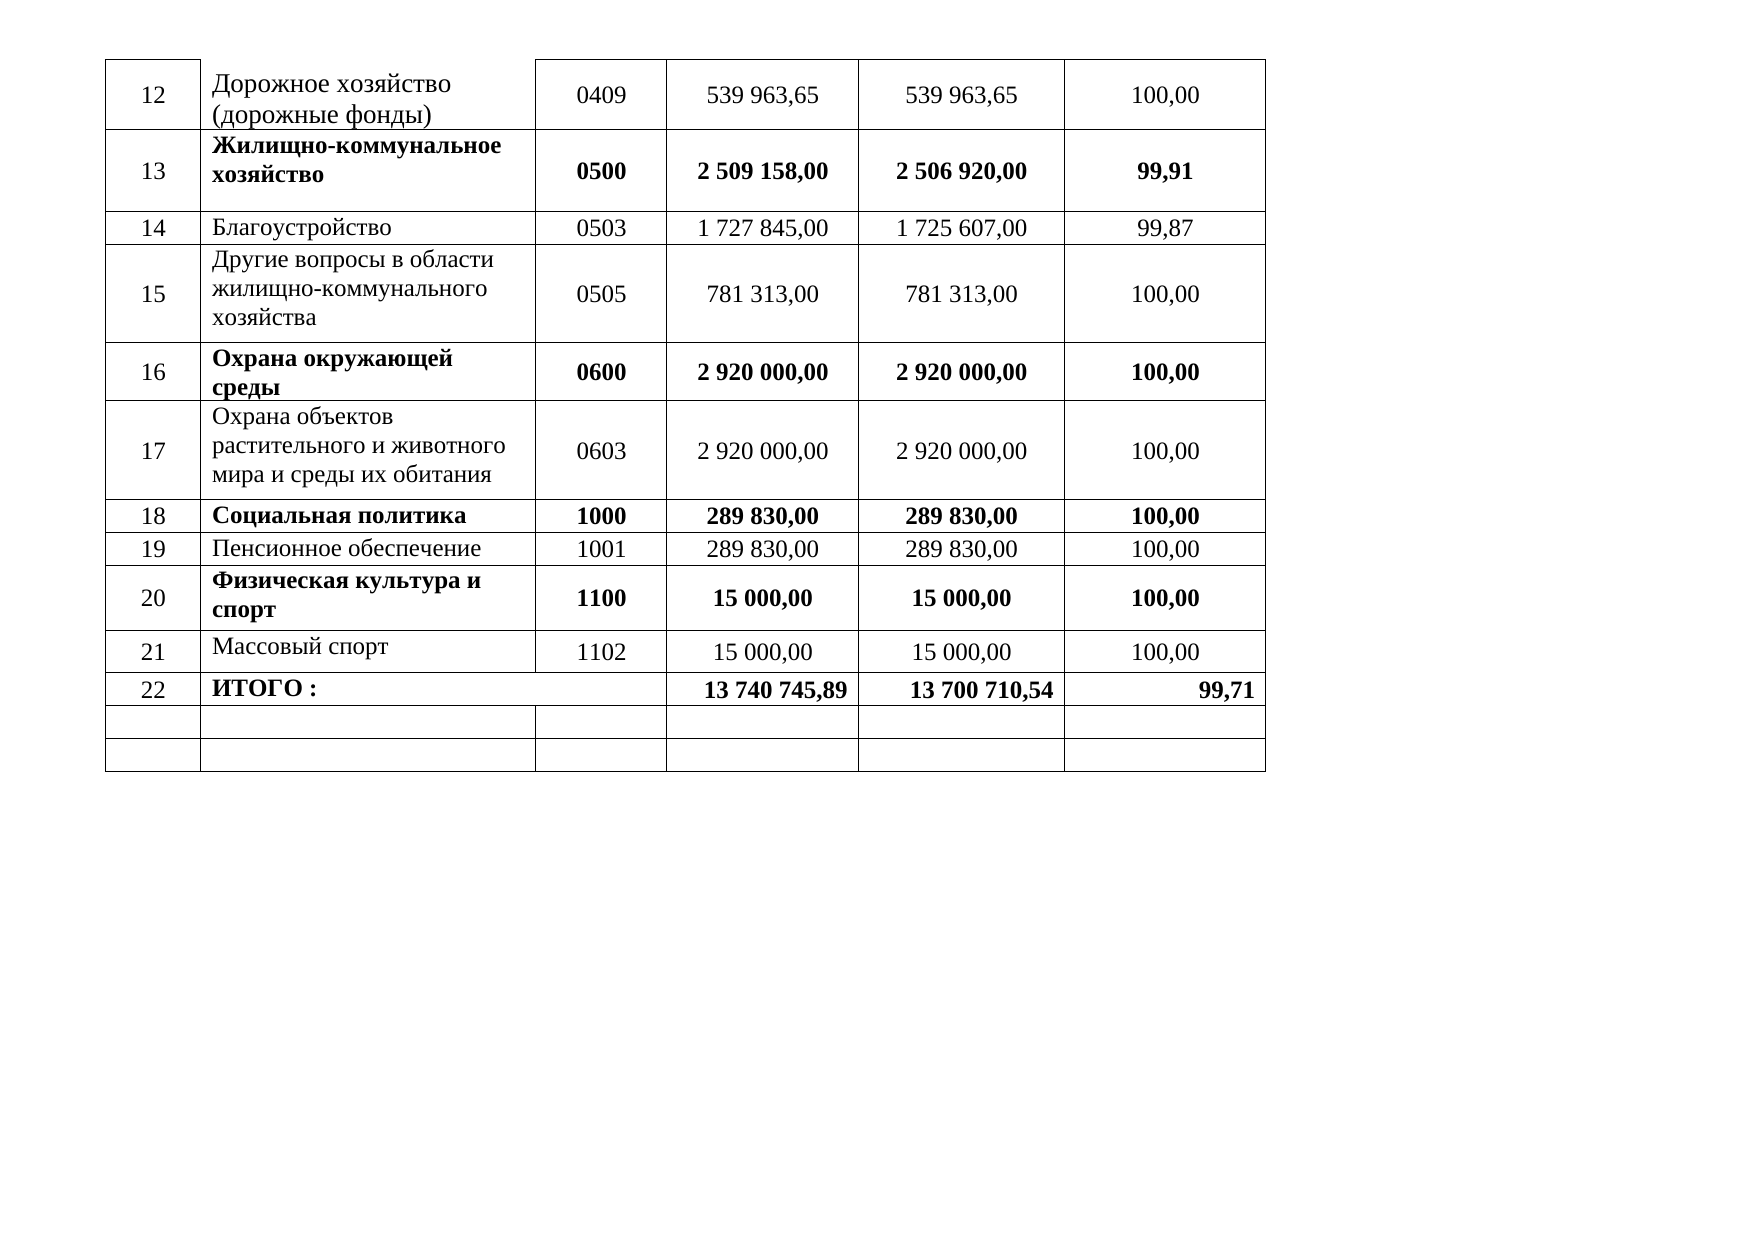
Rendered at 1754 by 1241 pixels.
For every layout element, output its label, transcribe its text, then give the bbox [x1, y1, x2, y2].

table_cell 100,00 [1065, 60, 1265, 129]
table_cell 99,91 [1065, 130, 1265, 211]
table_cell Массовый спорт [201, 631, 535, 672]
table_cell 2 920 000,00 [667, 401, 858, 499]
table_cell 100,00 [1065, 343, 1265, 400]
table_cell Благоустройство [201, 212, 535, 243]
table_cell 15 [106, 245, 200, 342]
table_cell ИТОГО : [201, 673, 666, 705]
table_cell [667, 739, 858, 771]
table_cell 15 000,00 [859, 631, 1064, 672]
table_cell 2 920 000,00 [859, 343, 1064, 400]
table_cell 1 727 845,00 [667, 212, 858, 243]
table_cell 1 725 607,00 [859, 212, 1064, 243]
table_cell Дорожное хозяйство (дорожные фонды) [201, 59, 535, 129]
table_cell Другие вопросы в области жилищно-коммунального хозяйства [201, 245, 535, 342]
table_cell 2 920 000,00 [859, 401, 1064, 499]
table_cell 14 [106, 212, 200, 243]
table_cell [106, 739, 200, 771]
table_cell 289 830,00 [859, 533, 1064, 564]
table_cell 99,87 [1065, 212, 1265, 243]
table_cell 1102 [536, 631, 666, 672]
table_cell 22 [106, 673, 200, 705]
table_cell 100,00 [1065, 631, 1265, 672]
table_cell 2 509 158,00 [667, 130, 858, 211]
table_cell 289 830,00 [667, 533, 858, 564]
table_cell [106, 706, 200, 738]
table_cell 539 963,65 [859, 60, 1064, 129]
table_cell Социальная политика [201, 500, 535, 532]
table_cell [1065, 739, 1265, 771]
table_cell Пенсионное обеспечение [201, 533, 535, 564]
table_cell 18 [106, 500, 200, 532]
table_cell [859, 706, 1064, 738]
table_cell 2 920 000,00 [667, 343, 858, 400]
table_cell Охрана объектов растительного и животного мира и среды их обитания [201, 401, 535, 499]
table_cell 100,00 [1065, 245, 1265, 342]
table_cell [201, 706, 535, 738]
table_cell Жилищно-коммунальное хозяйство [201, 130, 535, 211]
table_cell 20 [106, 566, 200, 630]
table_cell [859, 739, 1064, 771]
table_cell 13 700 710,54 [859, 673, 1064, 705]
table_cell 100,00 [1065, 401, 1265, 499]
table_cell 289 830,00 [859, 500, 1064, 532]
table_cell [536, 739, 666, 771]
table_cell 13 740 745,89 [667, 673, 858, 705]
table_cell 0500 [536, 130, 666, 211]
table_cell 12 [106, 60, 200, 129]
table_cell [1065, 706, 1265, 738]
table_cell Физическая культура и спорт [201, 566, 535, 630]
table_cell 15 000,00 [667, 566, 858, 630]
table_cell 0503 [536, 212, 666, 243]
table_cell 539 963,65 [667, 60, 858, 129]
table_cell 1100 [536, 566, 666, 630]
table_cell 15 000,00 [859, 566, 1064, 630]
table_cell 0409 [536, 60, 666, 129]
table_cell [536, 706, 666, 738]
table_cell 17 [106, 401, 200, 499]
table_cell 13 [106, 130, 200, 211]
table_cell 289 830,00 [667, 500, 858, 532]
table_cell 0505 [536, 245, 666, 342]
table_cell 16 [106, 343, 200, 400]
table_cell 781 313,00 [859, 245, 1064, 342]
table_cell 99,71 [1065, 673, 1265, 705]
table_cell 19 [106, 533, 200, 564]
table_cell [667, 706, 858, 738]
table_cell [201, 739, 535, 771]
table_cell 0600 [536, 343, 666, 400]
table_cell 100,00 [1065, 500, 1265, 532]
table_cell 781 313,00 [667, 245, 858, 342]
table_cell 0603 [536, 401, 666, 499]
table_cell 2 506 920,00 [859, 130, 1064, 211]
table_cell 100,00 [1065, 566, 1265, 630]
table_cell 100,00 [1065, 533, 1265, 564]
table_cell Охрана окружающей среды [201, 343, 535, 400]
table_cell 15 000,00 [667, 631, 858, 672]
table_cell 1000 [536, 500, 666, 532]
table_cell 21 [106, 631, 200, 672]
table_cell 1001 [536, 533, 666, 564]
